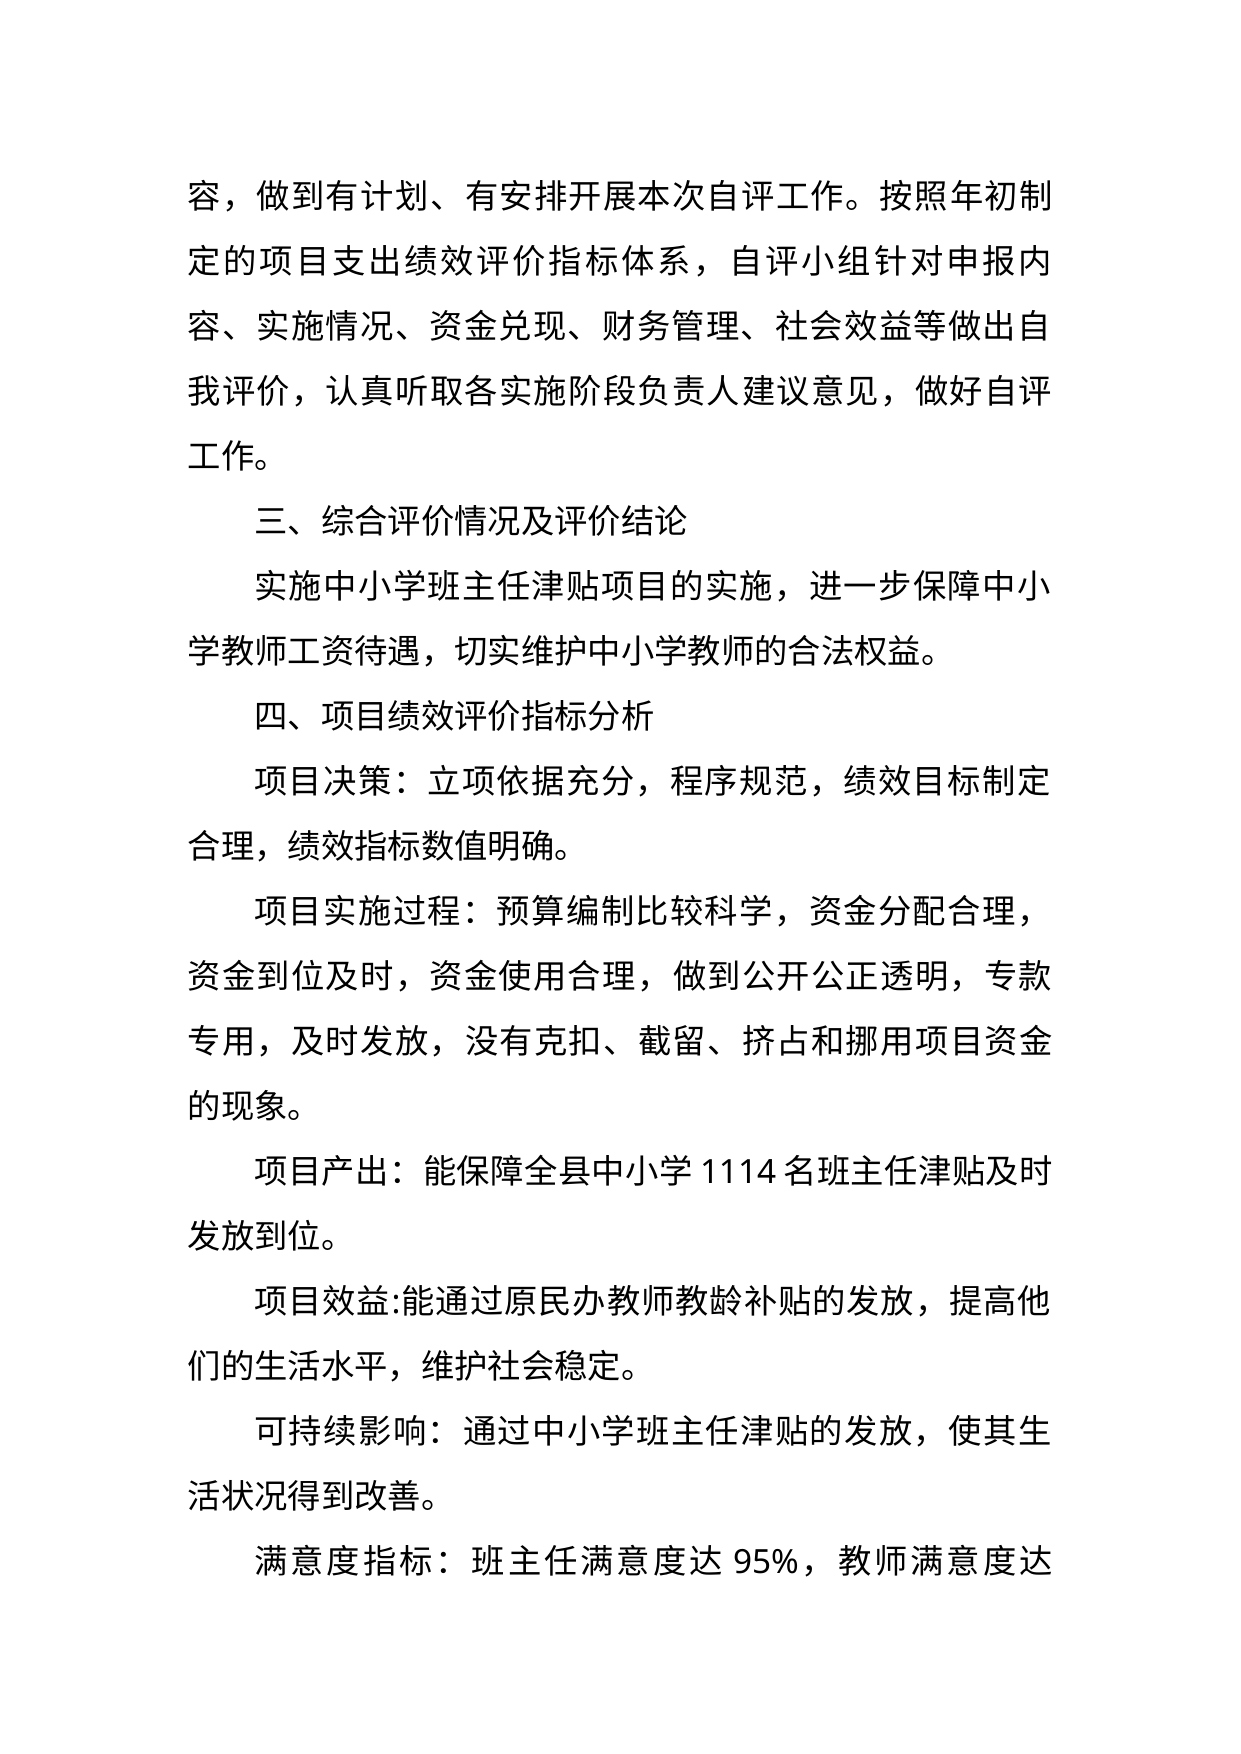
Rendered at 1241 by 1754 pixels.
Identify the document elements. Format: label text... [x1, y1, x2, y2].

list 项目产出：能保障全县中小学1114名班主任津贴及时发放到位。 [187, 1137, 1053, 1267]
text 项目决策：立项依据充分，程序规范，绩效目标制定合理，绩效指标数值明确。 [187, 747, 1053, 877]
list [187, 162, 1053, 487]
list 项目效益:能通过原民办教师教龄补贴的发放，提高他们的生活水平，维护社会稳定。 [187, 1267, 1053, 1397]
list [187, 1527, 1053, 1592]
list 四、项目绩效评价指标分析 [187, 682, 1053, 747]
list 可持续影响：通过中小学班主任津贴的发放，使其生活状况得到改善。 [187, 1397, 1053, 1527]
list 实施中小学班主任津贴项目的实施，进一步保障中小学教师工资待遇，切实维护中小学教师的合法权益。 [187, 552, 1053, 682]
text 项目实施过程：预算编制比较科学，资金分配合理，资金到位及时，资金使用合理，做到公开公正透明，专款专用，及时发放，没有克扣、截留、挤占和挪用项目资金的现象。 [187, 877, 1053, 1137]
list 三、综合评价情况及评价结论 [187, 487, 1053, 552]
